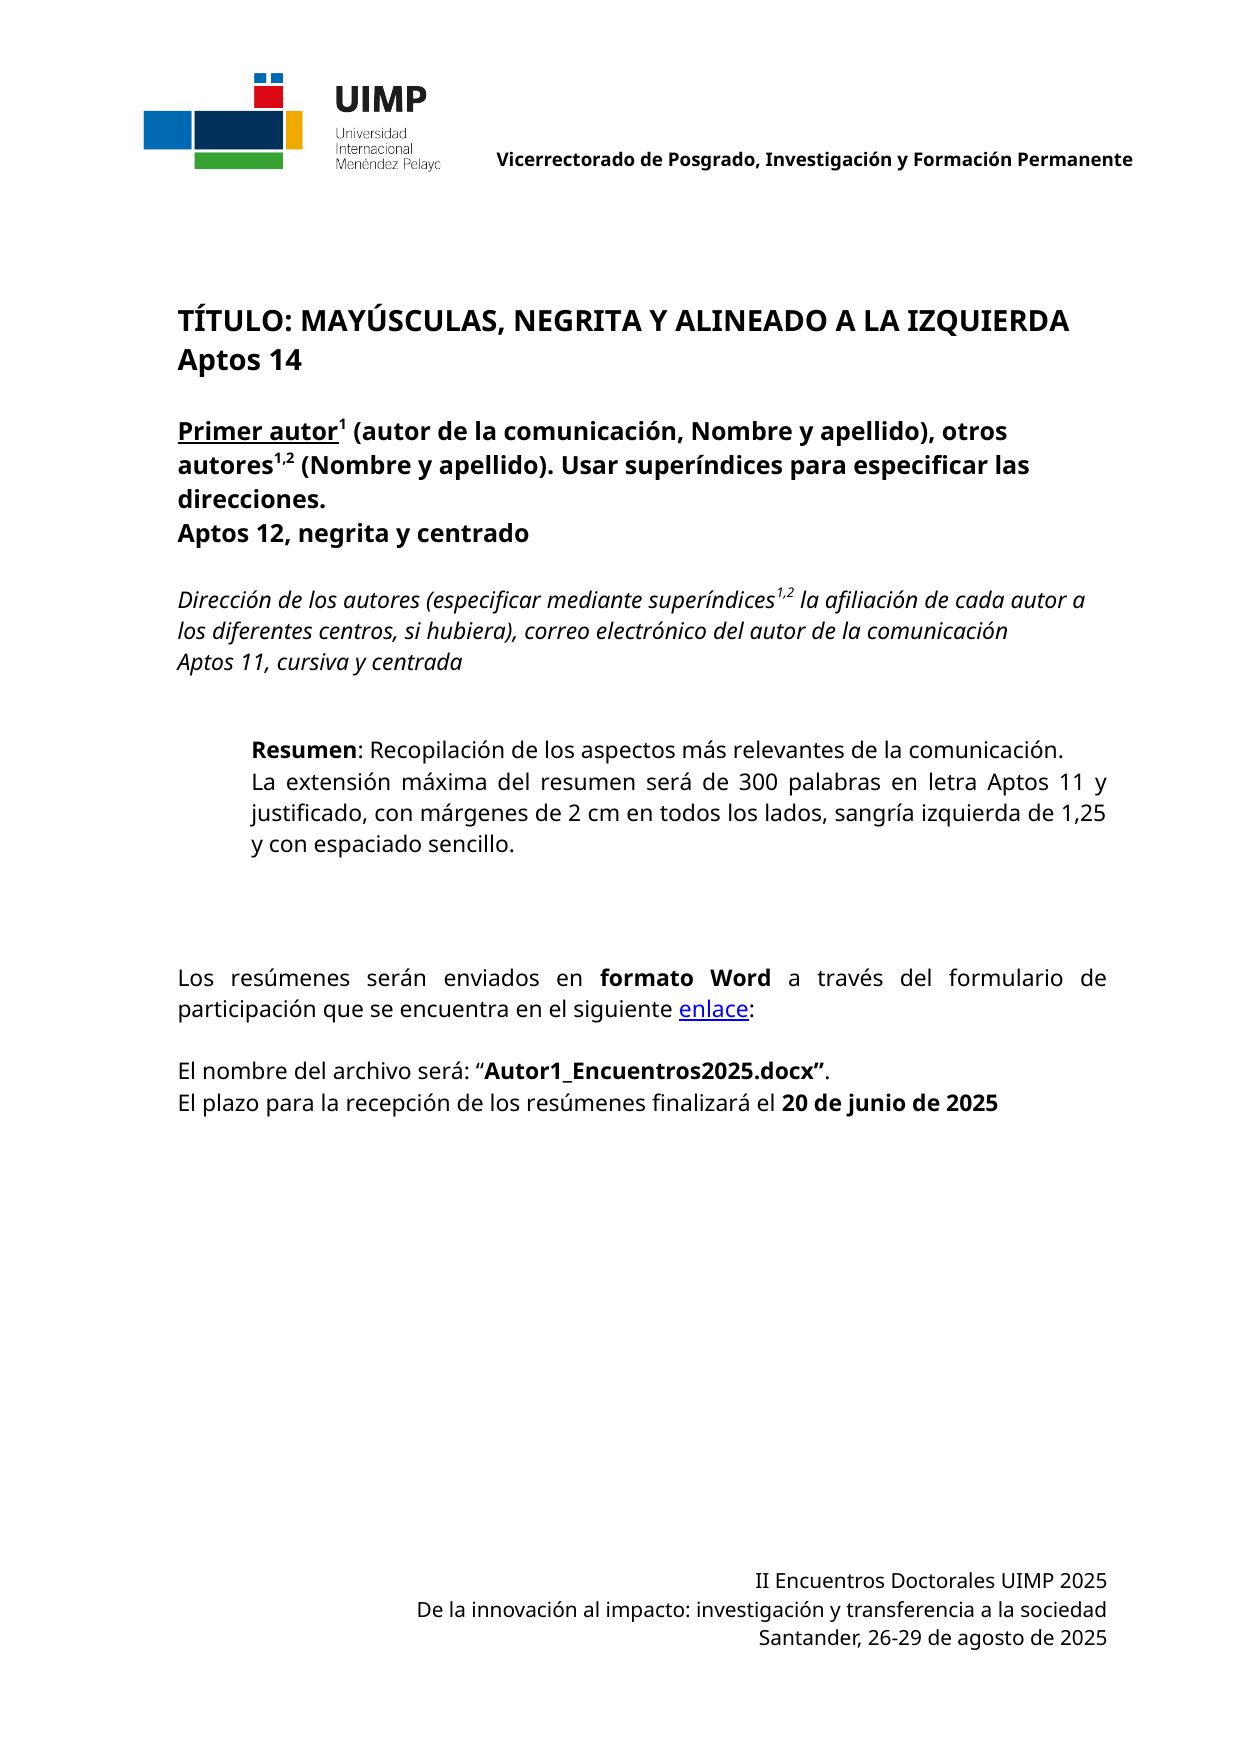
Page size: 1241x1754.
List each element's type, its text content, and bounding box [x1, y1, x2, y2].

text Dirección de los autores (especificar mediante superíndices1,2 la afiliación de cada autor a los diferentes centros, si hubiera), correo electrónico del autor de la comunicación [177, 584, 1107, 646]
text Aptos 12, negrita y centrado [177, 516, 1107, 549]
text título: mayúsculas, negrita y ALINEADO A LA IZQUIERDA [177, 300, 1107, 339]
text Aptos 14 [177, 339, 1107, 379]
text Aptos 11, cursiva y centrada [177, 646, 1107, 677]
text El plazo para la recepción de los resúmenes finalizará el 20 de junio de 2025 [177, 1086, 1107, 1118]
text El nombre del archivo será: “Autor1_Encuentros2025.docx”. [177, 1055, 1107, 1086]
text Los resúmenes serán enviados en formato Word a través del formulario de participación que se encuentra en el siguiente enlace: [177, 961, 1107, 1024]
picture [143, 73, 441, 172]
text Primer autor1 (autor de la comunicación, Nombre y apellido), otros autores1,2 (Nombre y apellido). Usar superíndices para especificar las direcciones. [177, 413, 1107, 516]
text Resumen: Recopilación de los aspectos más relevantes de la comunicación. [251, 734, 1107, 766]
text La extensión máxima del resumen será de 300 palabras en letra Aptos 11 y justificado, con márgenes de 2 cm en todos los lados, sangría izquierda de 1,25 y con espaciado sencillo. [251, 766, 1107, 859]
